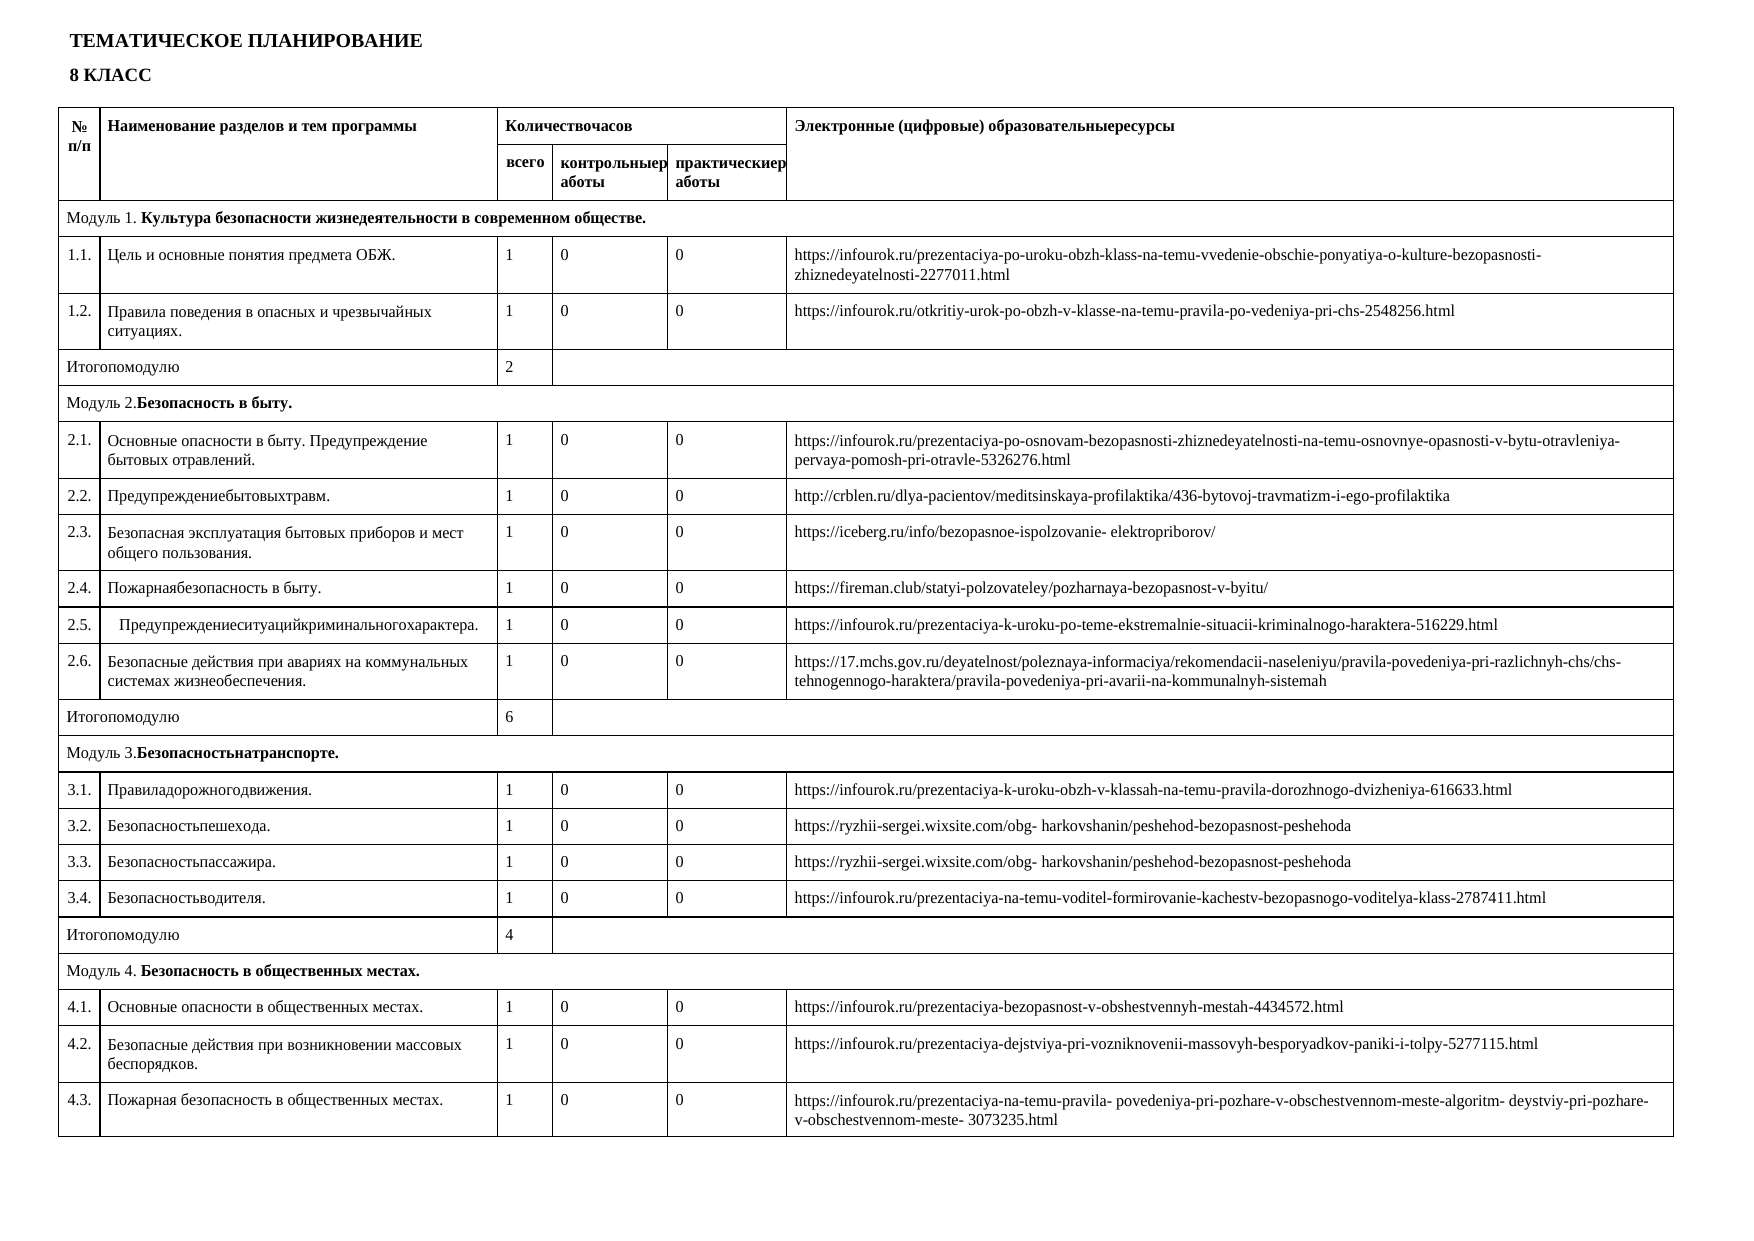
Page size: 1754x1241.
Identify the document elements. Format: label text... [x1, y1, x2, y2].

table_cell 0 [668, 515, 786, 570]
table_cell 2.4. [59, 571, 99, 606]
table_cell 0 [553, 237, 667, 292]
table_cell https://infourok.ru/prezentaciya-na-temu-pravila- povedeniya-pri-pozhare-v-obschestvennom-meste-algoritm- deystviy-pri-pozhare-v-obschestvennom-meste- 3073235.html [787, 1083, 1673, 1136]
text ТЕМАТИЧЕСКОЕ ПЛАНИРОВАНИЕ 8 КЛАСС [69, 29, 442, 86]
table_cell 2.6. [59, 644, 99, 699]
table_cell Безопасностьпешехода. [101, 809, 497, 844]
table_cell 1.2. [59, 294, 99, 349]
table_cell 1.1. [59, 237, 99, 292]
table_cell 0 [553, 479, 667, 514]
table_cell https://infourok.ru/prezentaciya-k-uroku-obzh-v-klassah-na-temu-pravila-dorozhnogo-dvizheniya-616633.html [787, 773, 1673, 808]
table_cell 0 [553, 644, 667, 699]
table_cell Безопасностьпассажира. [101, 845, 497, 880]
table_cell 0 [668, 294, 786, 349]
table_cell Итогопомодулю [59, 918, 497, 953]
table_cell 4.2. [59, 1026, 99, 1082]
table_cell Безопасная эксплуатация бытовых приборов и мест общего пользования. [101, 515, 497, 570]
table_cell Предупреждениеситуацийкриминальногохарактера. [101, 608, 497, 643]
table_cell 3.4. [59, 881, 99, 916]
table_cell https://17.mchs.gov.ru/deyatelnost/poleznaya-informaciya/rekomendacii-naseleniyu/pravila-povedeniya-pri-razlichnyh-chs/chs-tehnogennogo-haraktera/pravila-povedeniya-pri-avarii-na-kommunalnyh-sistemah [787, 644, 1673, 699]
table_cell https://infourok.ru/prezentaciya-na-temu-voditel-formirovanie-kachestv-bezopasnogo-voditelya-klass-2787411.html [787, 881, 1673, 916]
table_cell https://infourok.ru/prezentaciya-dejstviya-pri-vozniknovenii-massovyh-besporyadkov-paniki-i-tolpy-5277115.html [787, 1026, 1673, 1082]
table_cell Итогопомодулю [59, 700, 497, 735]
table_cell 0 [553, 845, 667, 880]
table_cell Пожарнаябезопасность в быту. [101, 571, 497, 606]
table_header Количествочасов [498, 108, 786, 143]
table_cell 2.5. [59, 608, 99, 643]
table_cell Основные опасности в общественных местах. [101, 990, 497, 1025]
table_cell 3.2. [59, 809, 99, 844]
table_cell 0 [668, 1083, 786, 1136]
table_cell https://infourok.ru/otkritiy-urok-po-obzh-v-klasse-na-temu-pravila-po-vedeniya-pri-chs-2548256.html [787, 294, 1673, 349]
table_cell Цель и основные понятия предмета ОБЖ. [101, 237, 497, 292]
table_cell 0 [668, 773, 786, 808]
table_cell Предупреждениебытовыхтравм. [101, 479, 497, 514]
table_cell 0 [553, 1026, 667, 1082]
table_cell http://crblen.ru/dlya-pacientov/meditsinskaya-profilaktika/436-bytovoj-travmatizm-i-ego-profilaktika [787, 479, 1673, 514]
table_cell 1 [498, 608, 552, 643]
table_cell 1 [498, 809, 552, 844]
table_cell 2.1. [59, 422, 99, 477]
table_cell 0 [668, 237, 786, 292]
table_cell 0 [553, 773, 667, 808]
table_cell https://ryzhii-sergei.wixsite.com/obg- harkovshanin/peshehod-bezopasnost-peshehoda [787, 809, 1673, 844]
table_cell 1 [498, 644, 552, 699]
table_cell всего [498, 145, 552, 200]
table_cell Безопасные действия при возникновении массовых беспорядков. [101, 1026, 497, 1082]
table_cell 2 [498, 350, 552, 385]
table_cell 1 [498, 1026, 552, 1082]
table_cell 0 [668, 845, 786, 880]
table_cell 4.3. [59, 1083, 99, 1136]
table_cell 0 [553, 422, 667, 477]
table_cell 0 [553, 809, 667, 844]
table_cell 0 [553, 608, 667, 643]
table_cell https://infourok.ru/prezentaciya-bezopasnost-v-obshestvennyh-mestah-4434572.html [787, 990, 1673, 1025]
table_cell 0 [553, 571, 667, 606]
table_cell 1 [498, 845, 552, 880]
table_cell 2.3. [59, 515, 99, 570]
table_cell 0 [668, 809, 786, 844]
table_cell 0 [668, 644, 786, 699]
table_cell Итогопомодулю [59, 350, 497, 385]
table_cell 0 [668, 1026, 786, 1082]
table_cell https://fireman.club/statyi-polzovateley/pozharnaya-bezopasnost-v-byitu/ [787, 571, 1673, 606]
table_cell 3.1. [59, 773, 99, 808]
table_header Электронные (цифровые) образовательныересурсы [787, 108, 1673, 200]
table_cell 1 [498, 571, 552, 606]
table_cell 1 [498, 1083, 552, 1136]
table_cell 6 [498, 700, 552, 735]
table_cell Модуль 4. Безопасность в общественных местах. [59, 954, 1673, 989]
table_cell [553, 350, 1673, 385]
table_cell 0 [668, 422, 786, 477]
table_cell практическиеработы [668, 145, 786, 200]
table_cell Безопасные действия при авариях на коммунальных системах жизнеобеспечения. [101, 644, 497, 699]
table_cell https://infourok.ru/prezentaciya-po-uroku-obzh-klass-na-temu-vvedenie-obschie-ponyatiya-o-kulture-bezopasnosti-zhiznedeyatelnosti-2277011.html [787, 237, 1673, 292]
table_header № п/п [59, 108, 99, 200]
table_cell 2.2. [59, 479, 99, 514]
table_cell https://iceberg.ru/info/bezopasnoe-ispolzovanie- elektropriborov/ [787, 515, 1673, 570]
table_cell 1 [498, 515, 552, 570]
table_cell https://infourok.ru/prezentaciya-k-uroku-po-teme-ekstremalnie-situacii-kriminalnogo-haraktera-516229.html [787, 608, 1673, 643]
table_cell 0 [668, 608, 786, 643]
table_cell 0 [553, 294, 667, 349]
table_cell 1 [498, 294, 552, 349]
table_cell https://ryzhii-sergei.wixsite.com/obg- harkovshanin/peshehod-bezopasnost-peshehoda [787, 845, 1673, 880]
table_cell [553, 918, 1673, 953]
table_cell Правиладорожногодвижения. [101, 773, 497, 808]
table_cell Пожарная безопасность в общественных местах. [101, 1083, 497, 1136]
table_cell 1 [498, 422, 552, 477]
table_cell 0 [668, 881, 786, 916]
table_cell 3.3. [59, 845, 99, 880]
table_cell Безопасностьводителя. [101, 881, 497, 916]
table_cell Правила поведения в опасных и чрезвычайных ситуациях. [101, 294, 497, 349]
table_cell Модуль 1. Культура безопасности жизнедеятельности в современном обществе. [59, 201, 1673, 236]
table_cell https://infourok.ru/prezentaciya-po-osnovam-bezopasnosti-zhiznedeyatelnosti-na-temu-osnovnye-opasnosti-v-bytu-otravleniya-pervaya-pomosh-pri-otravle-5326276.html [787, 422, 1673, 477]
table_cell [553, 700, 1673, 735]
table_cell 1 [498, 881, 552, 916]
table_cell 4 [498, 918, 552, 953]
table_cell 0 [553, 515, 667, 570]
table_cell 0 [553, 1083, 667, 1136]
table_cell 1 [498, 773, 552, 808]
table_cell 0 [668, 990, 786, 1025]
table_header Наименование разделов и тем программы [101, 108, 497, 200]
table_cell Модуль 3.Безопасностьнатранспорте. [59, 736, 1673, 771]
table_cell 0 [553, 990, 667, 1025]
table_cell контрольныеработы [553, 145, 667, 200]
table_cell 0 [668, 571, 786, 606]
table_cell 0 [668, 479, 786, 514]
table_cell 0 [553, 881, 667, 916]
table_cell Основные опасности в быту. Предупреждение бытовых отравлений. [101, 422, 497, 477]
table_cell 1 [498, 237, 552, 292]
table_cell 1 [498, 990, 552, 1025]
table_cell 4.1. [59, 990, 99, 1025]
table_cell Модуль 2.Безопасность в быту. [59, 386, 1673, 421]
table_cell 1 [498, 479, 552, 514]
